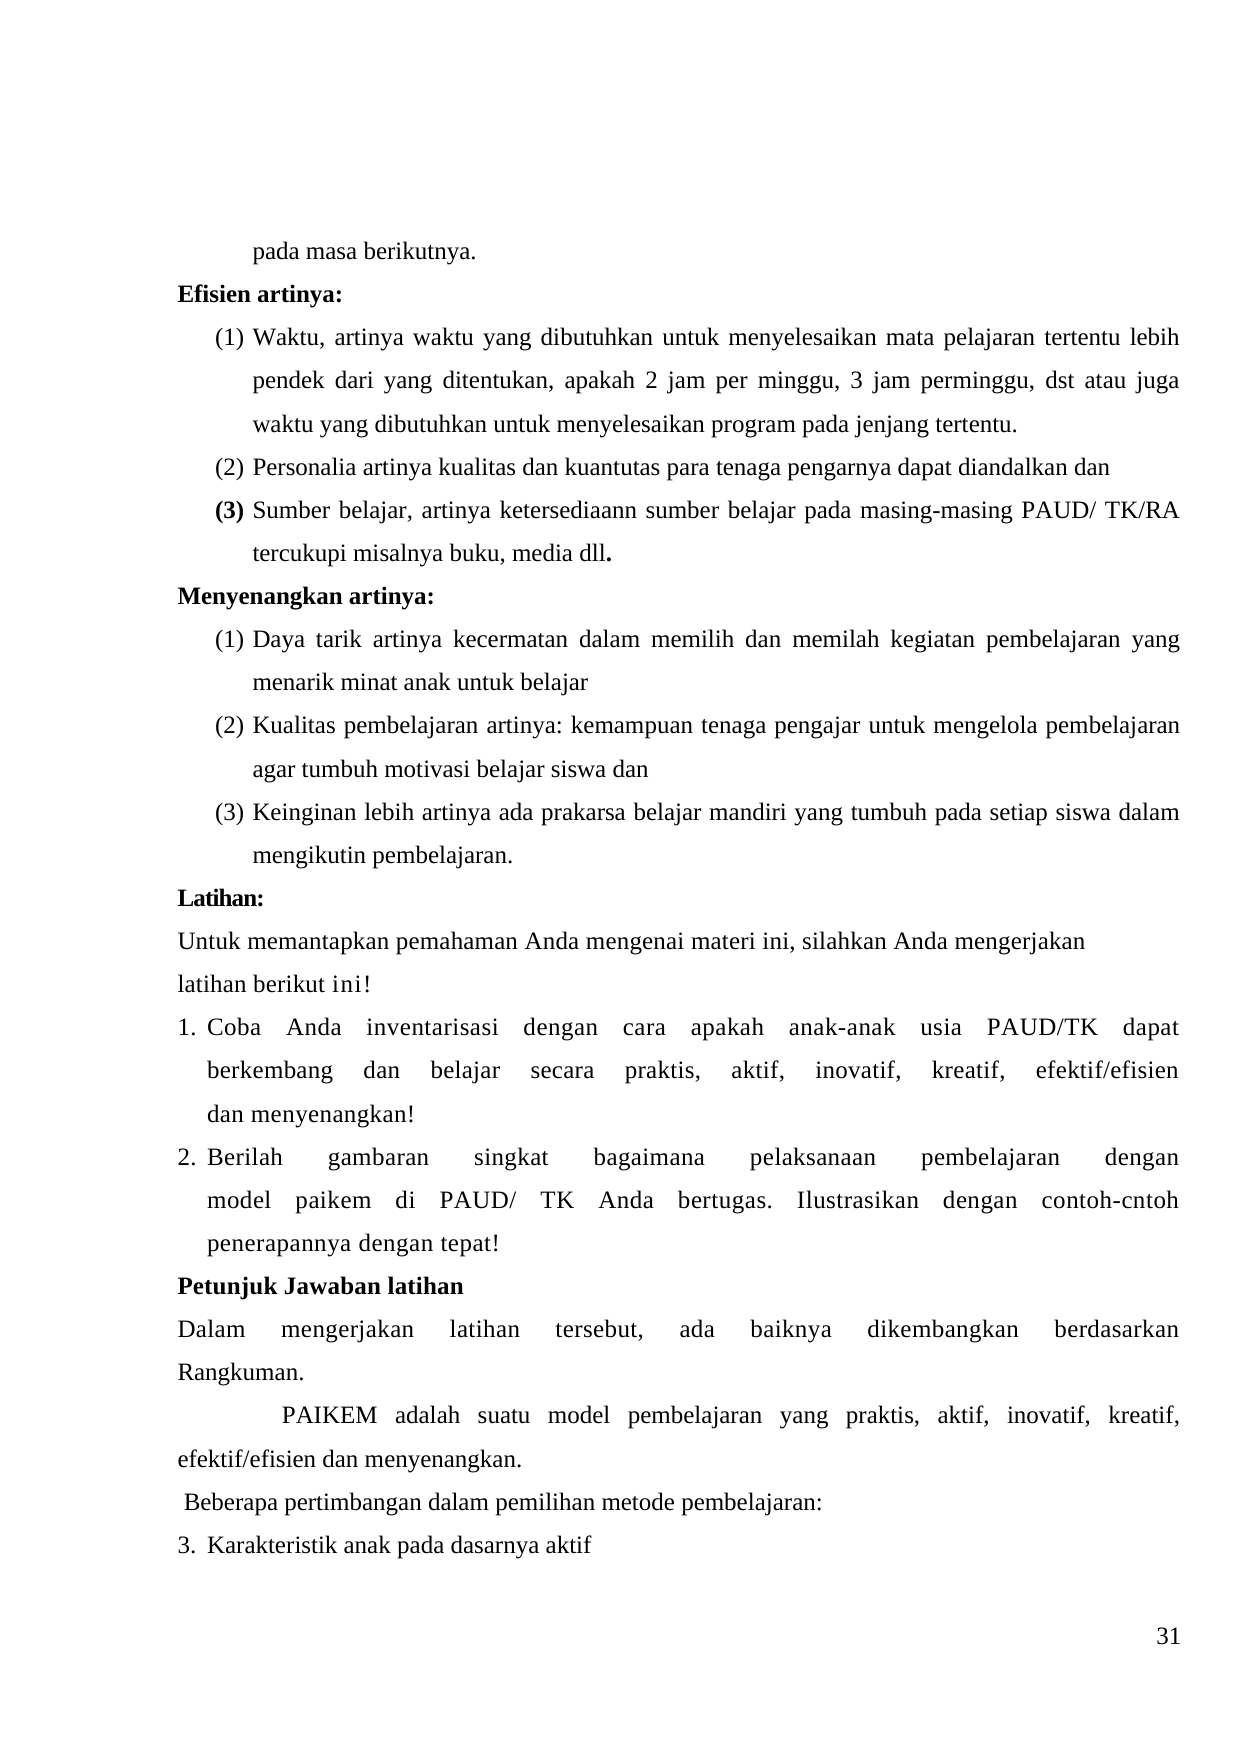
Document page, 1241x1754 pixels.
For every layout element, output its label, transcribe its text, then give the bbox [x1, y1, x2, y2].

text Efisien artinya: [177, 279, 1181, 308]
list Karakteristik anak pada dasarnya aktif [177, 1530, 1181, 1559]
list Berilah gambaran singkat bagaimana pelaksanaan pembelajaran dengan model paikem di PAUD/ TK Anda bertugas. Ilustrasikan dengan contoh-cntoh penerapannya dengan tepat! [177, 1142, 1181, 1257]
text Dalam mengerjakan latihan tersebut, ada baiknya dikembangkan berdasarkan Rangkuman. [177, 1314, 1181, 1386]
list Waktu, artinya waktu yang dibutuhkan untuk menyelesaikan mata pelajaran tertentu lebih pendek dari yang ditentukan, apakah 2 jam per minggu, 3 jam perminggu, dst atau juga waktu yang dibutuhkan untuk menyelesaikan program pada jenjang tertentu. [215, 322, 1181, 437]
text Untuk memantapkan pemahaman Anda mengenai materi ini, silahkan Anda mengerjakan [177, 926, 1181, 955]
text Petunjuk Jawaban latihan [177, 1271, 1181, 1300]
list Kualitas pembelajaran artinya: kemampuan tenaga pengajar untuk mengelola pembelajaran agar tumbuh motivasi belajar siswa dan [215, 711, 1181, 782]
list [215, 236, 1181, 265]
text Latihan: [177, 883, 1181, 912]
list Sumber belajar, artinya ketersediaann sumber belajar pada masing-masing PAUD/ TK/RA tercukupi misalnya buku, media dll. [215, 495, 1181, 567]
text PAIKEM adalah suatu model pembelajaran yang praktis, aktif, inovatif, kreatif, efektif/efisien dan menyenangkan. [177, 1401, 1181, 1472]
list Keinginan lebih artinya ada prakarsa belajar mandiri yang tumbuh pada setiap siswa dalam mengikutin pembelajaran. [215, 797, 1181, 869]
list Coba Anda inventarisasi dengan cara apakah anak-anak usia PAUD/TK dapat berkembang dan belajar secara praktis, aktif, inovatif, kreatif, efektif/efisien dan menyenangkan! [177, 1012, 1181, 1127]
text Beberapa pertimbangan dalam pemilihan metode pembelajaran: [177, 1487, 1181, 1516]
text Menyenangkan artinya: [177, 581, 1181, 610]
text latihan berikut ini! [177, 969, 1181, 998]
list Daya tarik artinya kecermatan dalam memilih dan memilah kegiatan pembelajaran yang menarik minat anak untuk belajar [215, 624, 1181, 696]
list Personalia artinya kualitas dan kuantutas para tenaga pengarnya dapat diandalkan dan [215, 452, 1181, 481]
